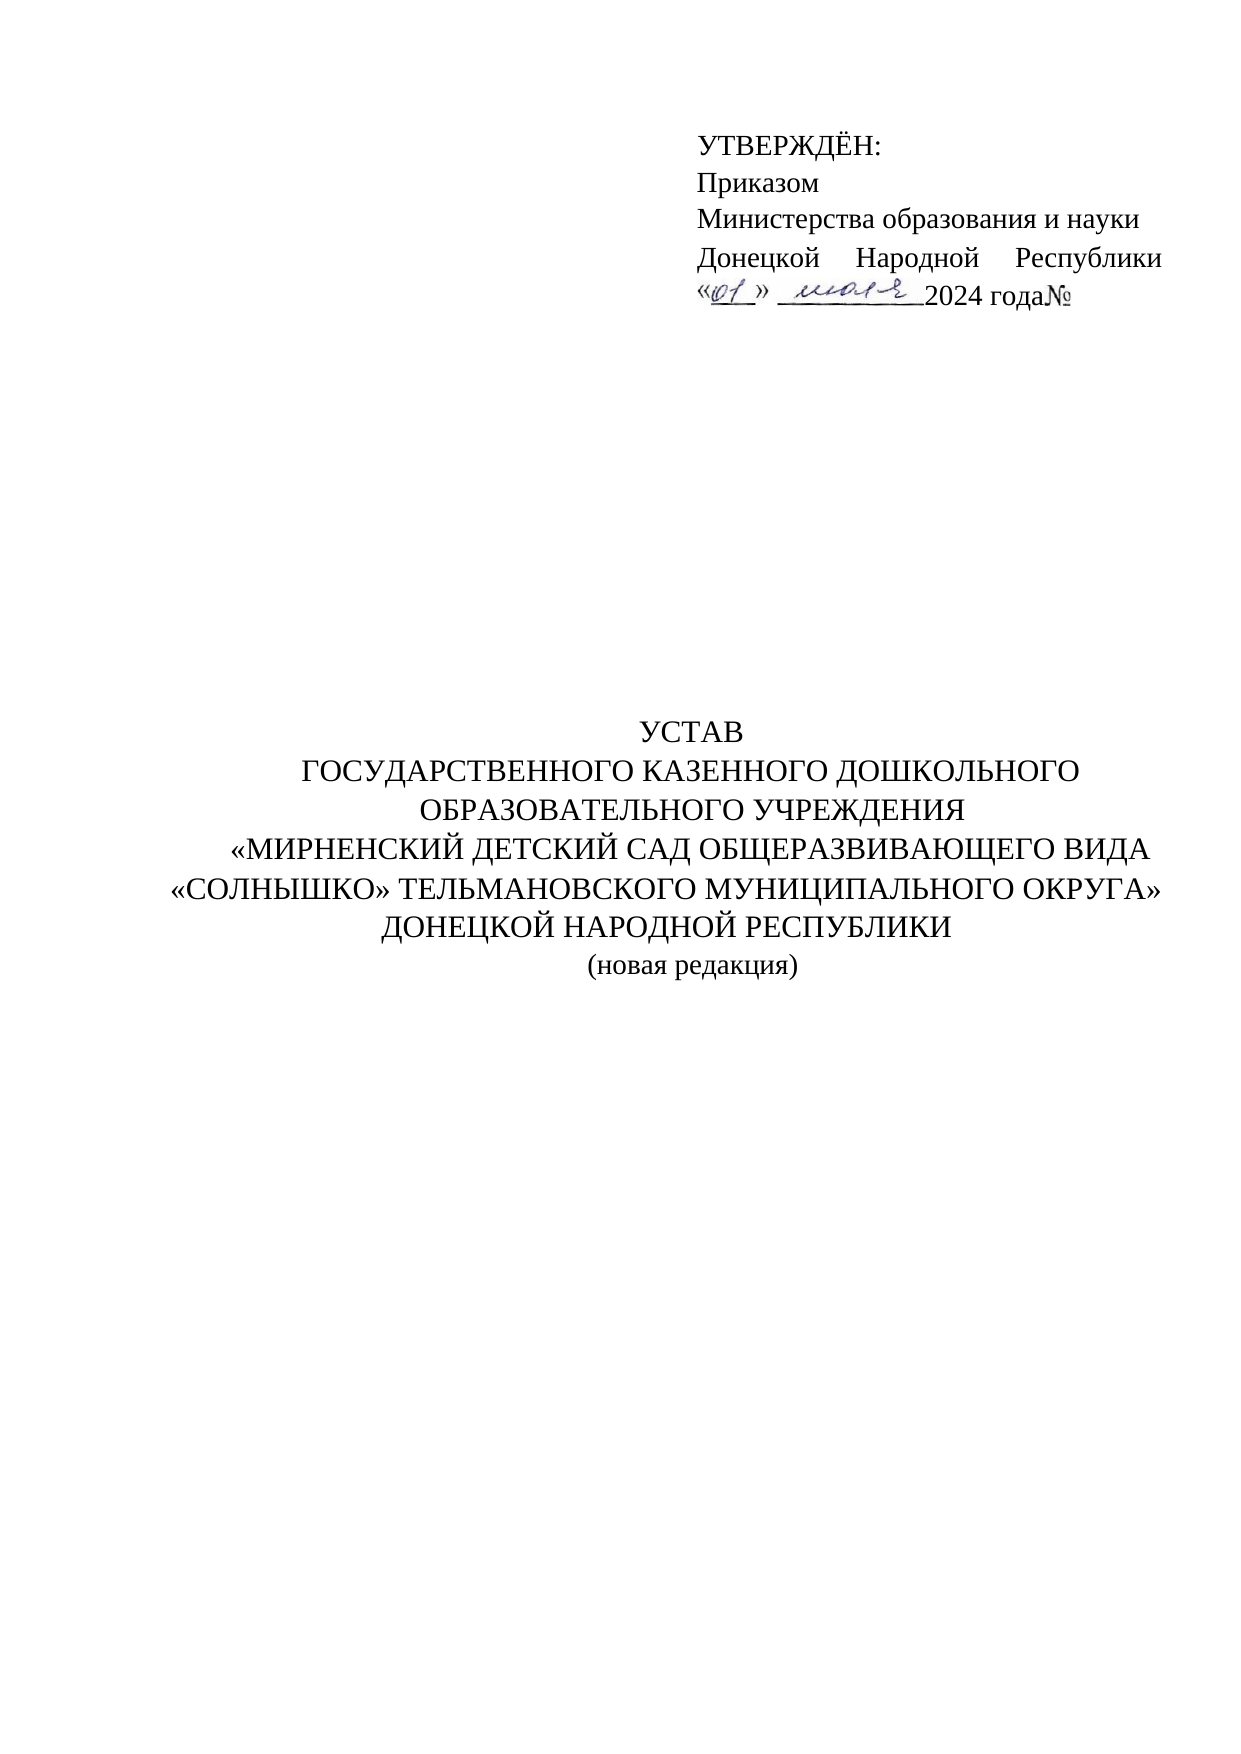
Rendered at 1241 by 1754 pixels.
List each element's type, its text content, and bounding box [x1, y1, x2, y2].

text (новая редакция) [198, 947, 1187, 980]
text «СОЛНЫШКО» ТЕЛЬМАНОВСКОГО МУНИЦИПАЛЬНОГО ОКРУГА» ДОНЕЦКОЙ НАРОДНОЙ РЕСПУБЛИКИ [145, 870, 1187, 944]
text УТВЕРЖДЁН: [392, 128, 1187, 161]
subtitle «МИРНЕНСКИЙ ДЕТСКИЙ САД ОБЩЕРАЗВИВАЮЩЕГО ВИДА [230, 831, 1187, 867]
text УСТАВ [212, 714, 1170, 750]
text Приказом [328, 165, 1187, 198]
picture [697, 278, 925, 306]
text Министерства образования и науки [145, 202, 1140, 235]
picture [1044, 285, 1071, 306]
text Донецкой Народной Республики 2024 года [697, 240, 1162, 311]
text ГОСУДАРСТВЕННОГО КАЗЕННОГО ДОШКОЛЬНОГО [212, 753, 1169, 789]
text ОБРАЗОВАТЕЛЬНОГО УЧРЕЖДЕНИЯ [212, 792, 1173, 828]
